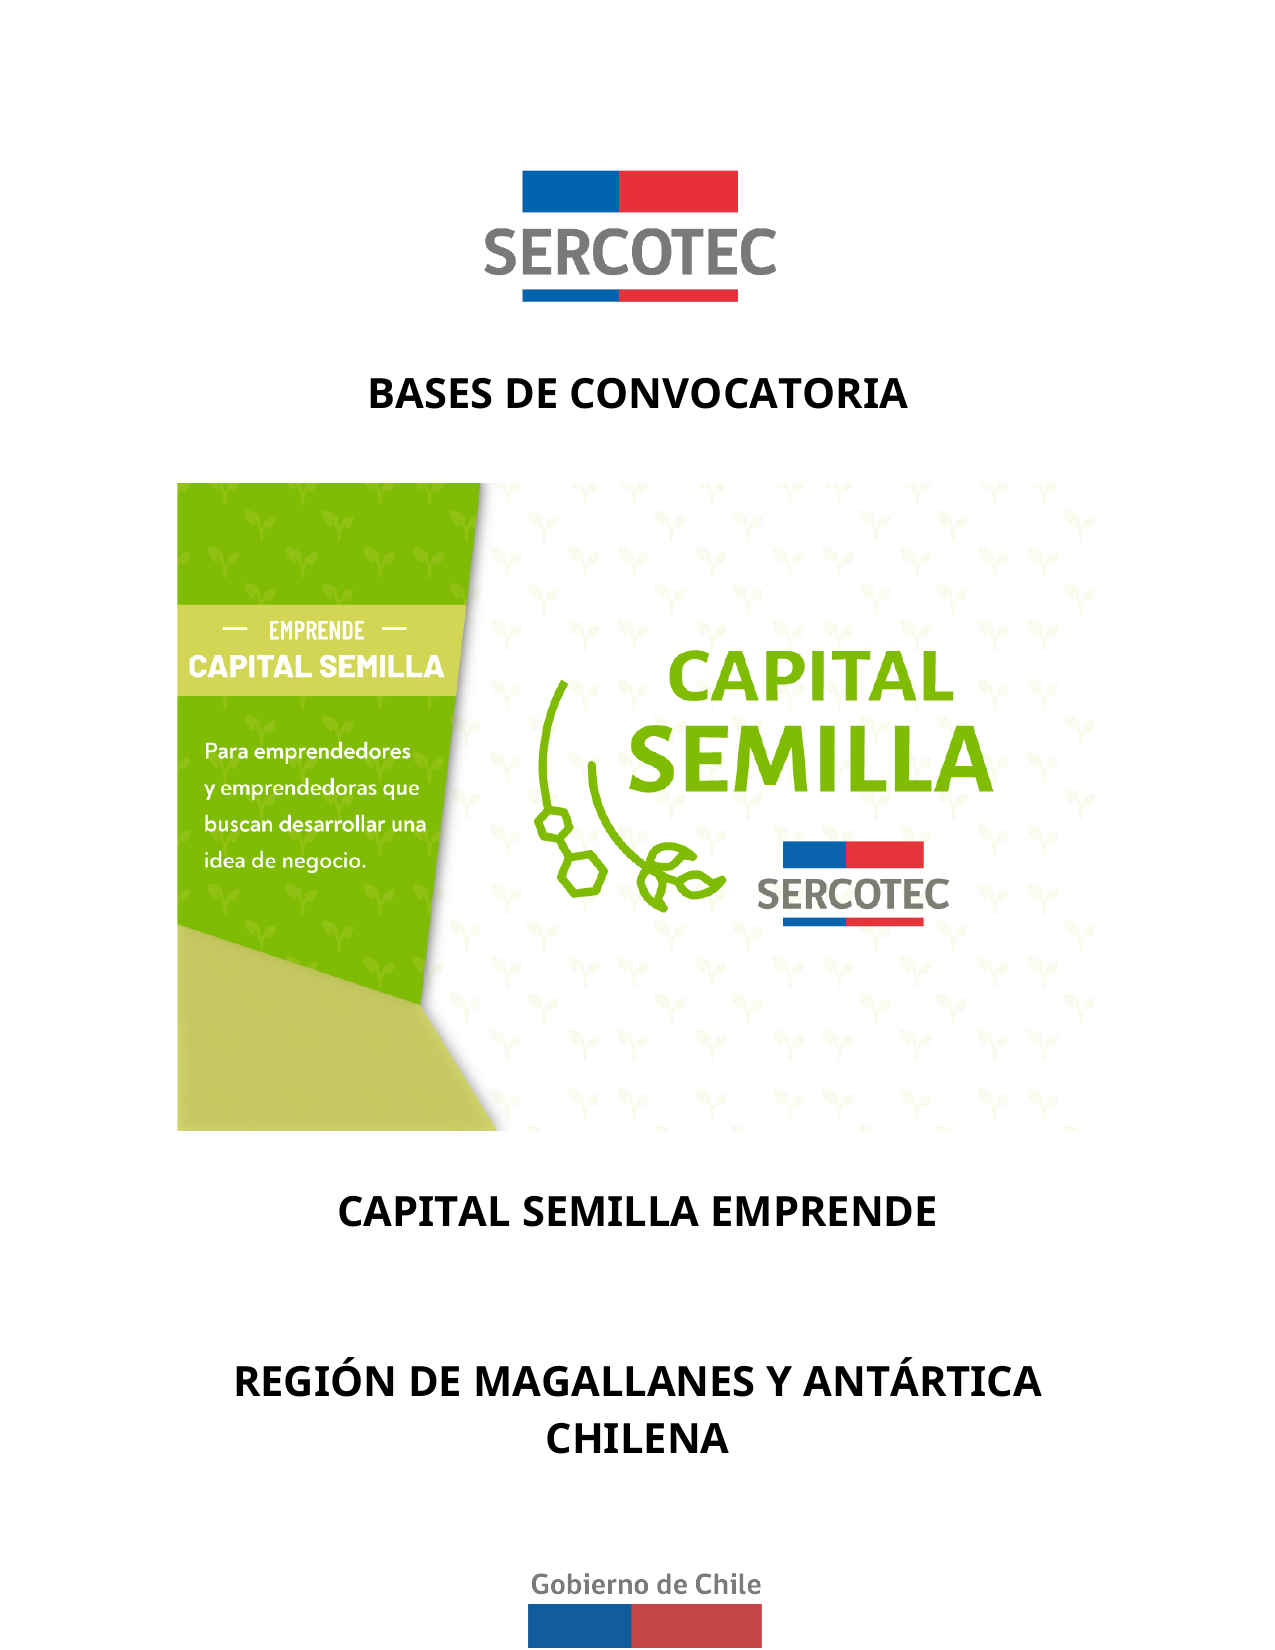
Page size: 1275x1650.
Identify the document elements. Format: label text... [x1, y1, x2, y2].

text BASES DE CONVOCATORIA [177, 364, 1098, 421]
text REGIÓN DE MAGALLANES Y ANTÁRTICA CHILENA [177, 1352, 1098, 1466]
picture [425, 147, 845, 333]
text CAPITAL SEMILLA EMPRENDE [177, 1182, 1098, 1238]
picture [177, 483, 1098, 1131]
picture [526, 1559, 763, 1648]
